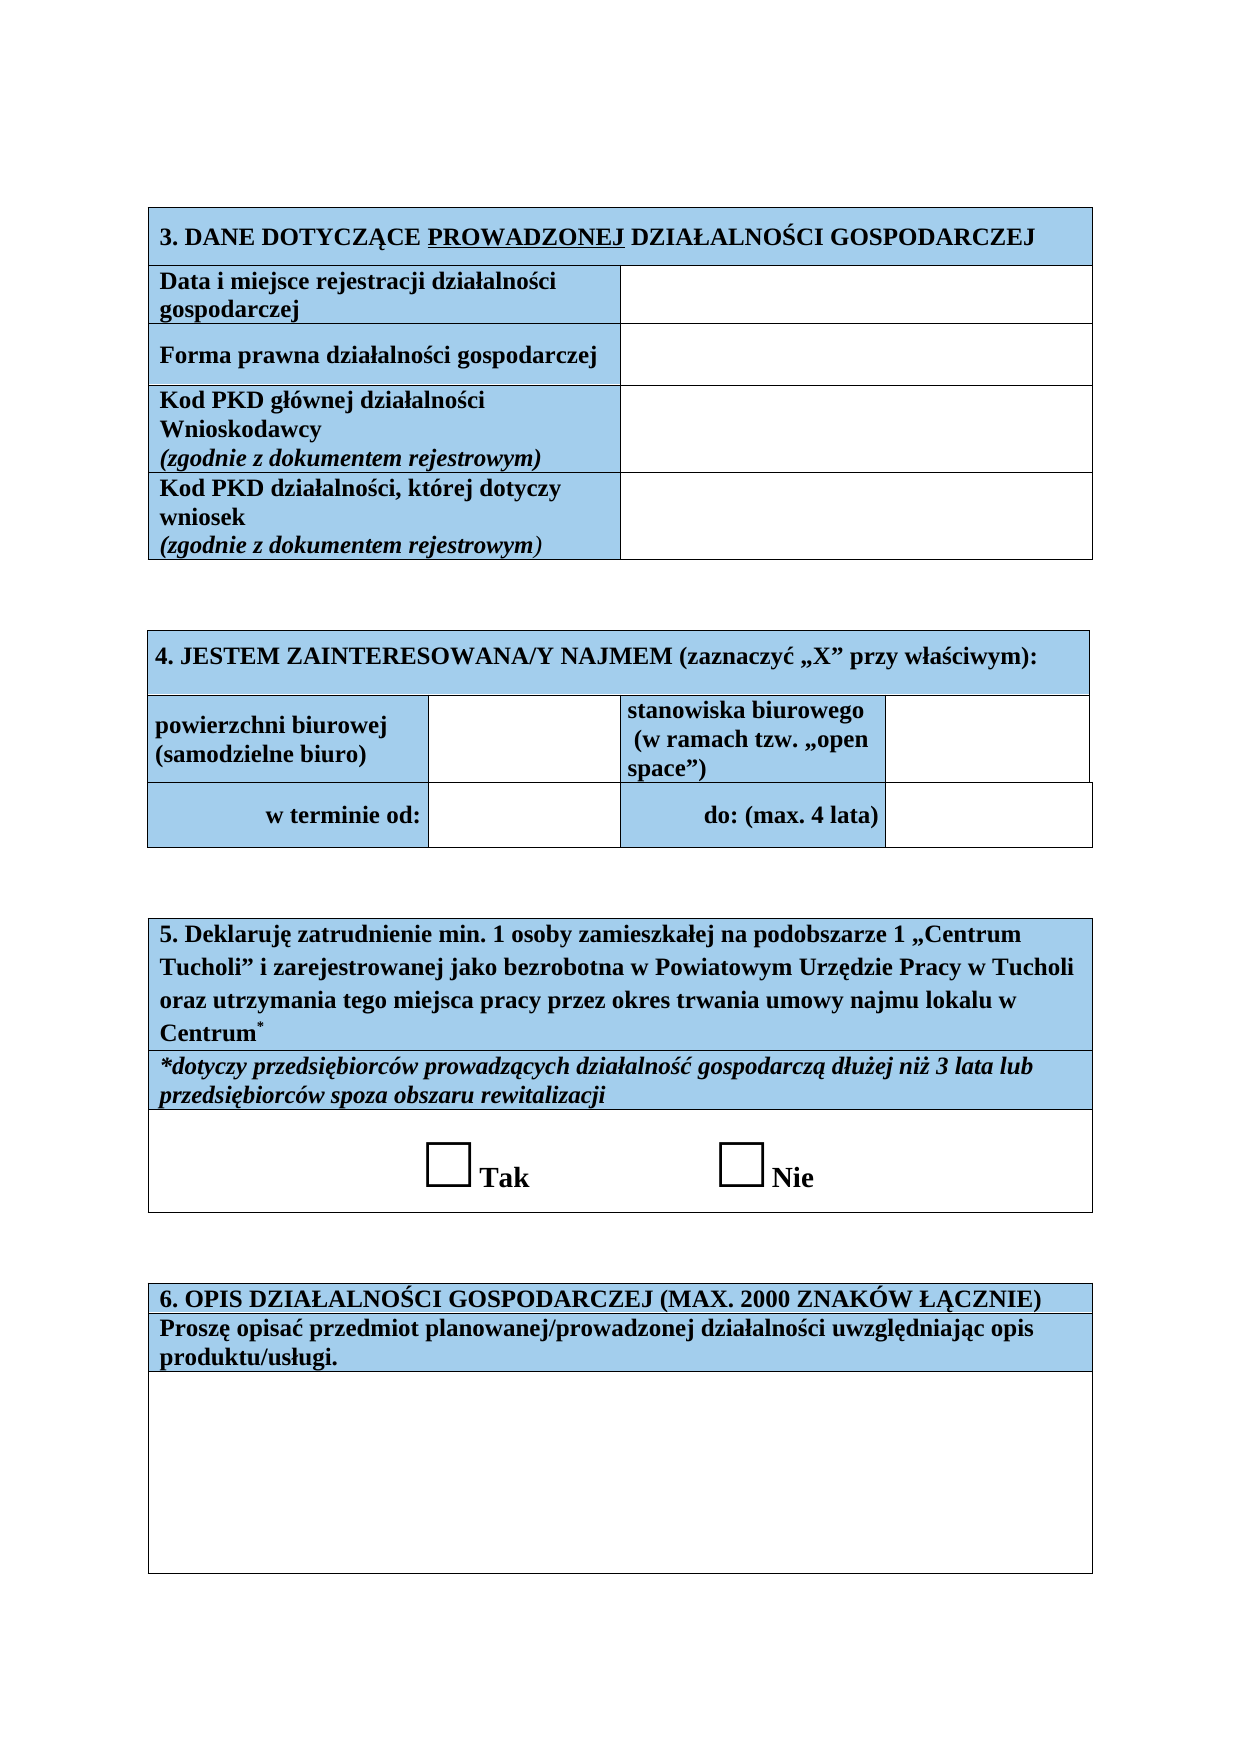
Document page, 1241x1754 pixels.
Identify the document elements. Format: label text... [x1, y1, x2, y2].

table_cell [886, 696, 1089, 782]
table_cell Data i miejsce rejestracji działalności gospodarczej [149, 266, 620, 323]
table_header 3. DANE DOTYCZĄCE PROWADZONEJ DZIAŁALNOŚCI GOSPODARCZEJ [149, 208, 1092, 265]
table_cell powierzchni biurowej (samodzielne biuro) [148, 696, 428, 782]
table_cell [886, 783, 1092, 847]
table_header 5. Deklaruję zatrudnienie min. 1 osoby zamieszkałej na podobszarze 1 „Centrum Tucholi” i zarejestrowanej jako bezrobotna w Powiatowym Urzędzie Pracy w Tucholi oraz utrzymania tego miejsca pracy przez okres trwania umowy najmu lokalu w Centrum* [149, 919, 1092, 1050]
table_cell Kod PKD głównej działalności Wnioskodawcy (zgodnie z dokumentem rejestrowym) [149, 386, 620, 472]
table_cell *dotyczy przedsiębiorców prowadzących działalność gospodarczą dłużej niż 3 lata lub przedsiębiorców spoza obszaru rewitalizacji [149, 1051, 1092, 1109]
table_cell [429, 783, 620, 847]
table_cell [621, 386, 1092, 472]
table_cell [621, 473, 1092, 559]
table_cell [429, 696, 620, 782]
table_cell [621, 266, 1092, 323]
table_cell Kod PKD działalności, której dotyczy wniosek (zgodnie z dokumentem rejestrowym) [149, 473, 620, 559]
table_cell Proszę opisać przedmiot planowanej/prowadzonej działalności uwzględniając opis produktu/usługi. [149, 1314, 1092, 1371]
table_cell [621, 324, 1092, 384]
table_cell [149, 1372, 1092, 1573]
table_header 4. JESTEM ZAINTERESOWANA/Y NAJMEM (zaznaczyć „X” przy właściwym): [148, 631, 1089, 694]
table_cell do: (max. 4 lata) [621, 783, 885, 847]
table_header 6. OPIS DZIAŁALNOŚCI GOSPODARCZEJ (MAX. 2000 ZNAKÓW ŁĄCZNIE) [149, 1284, 1092, 1312]
table_cell □ Tak □ Nie [149, 1110, 1092, 1212]
table_cell stanowiska biurowego (w ramach tzw. „open space”) [621, 696, 885, 782]
table_cell w terminie od: [148, 783, 428, 847]
table_cell Forma prawna działalności gospodarczej [149, 324, 620, 384]
